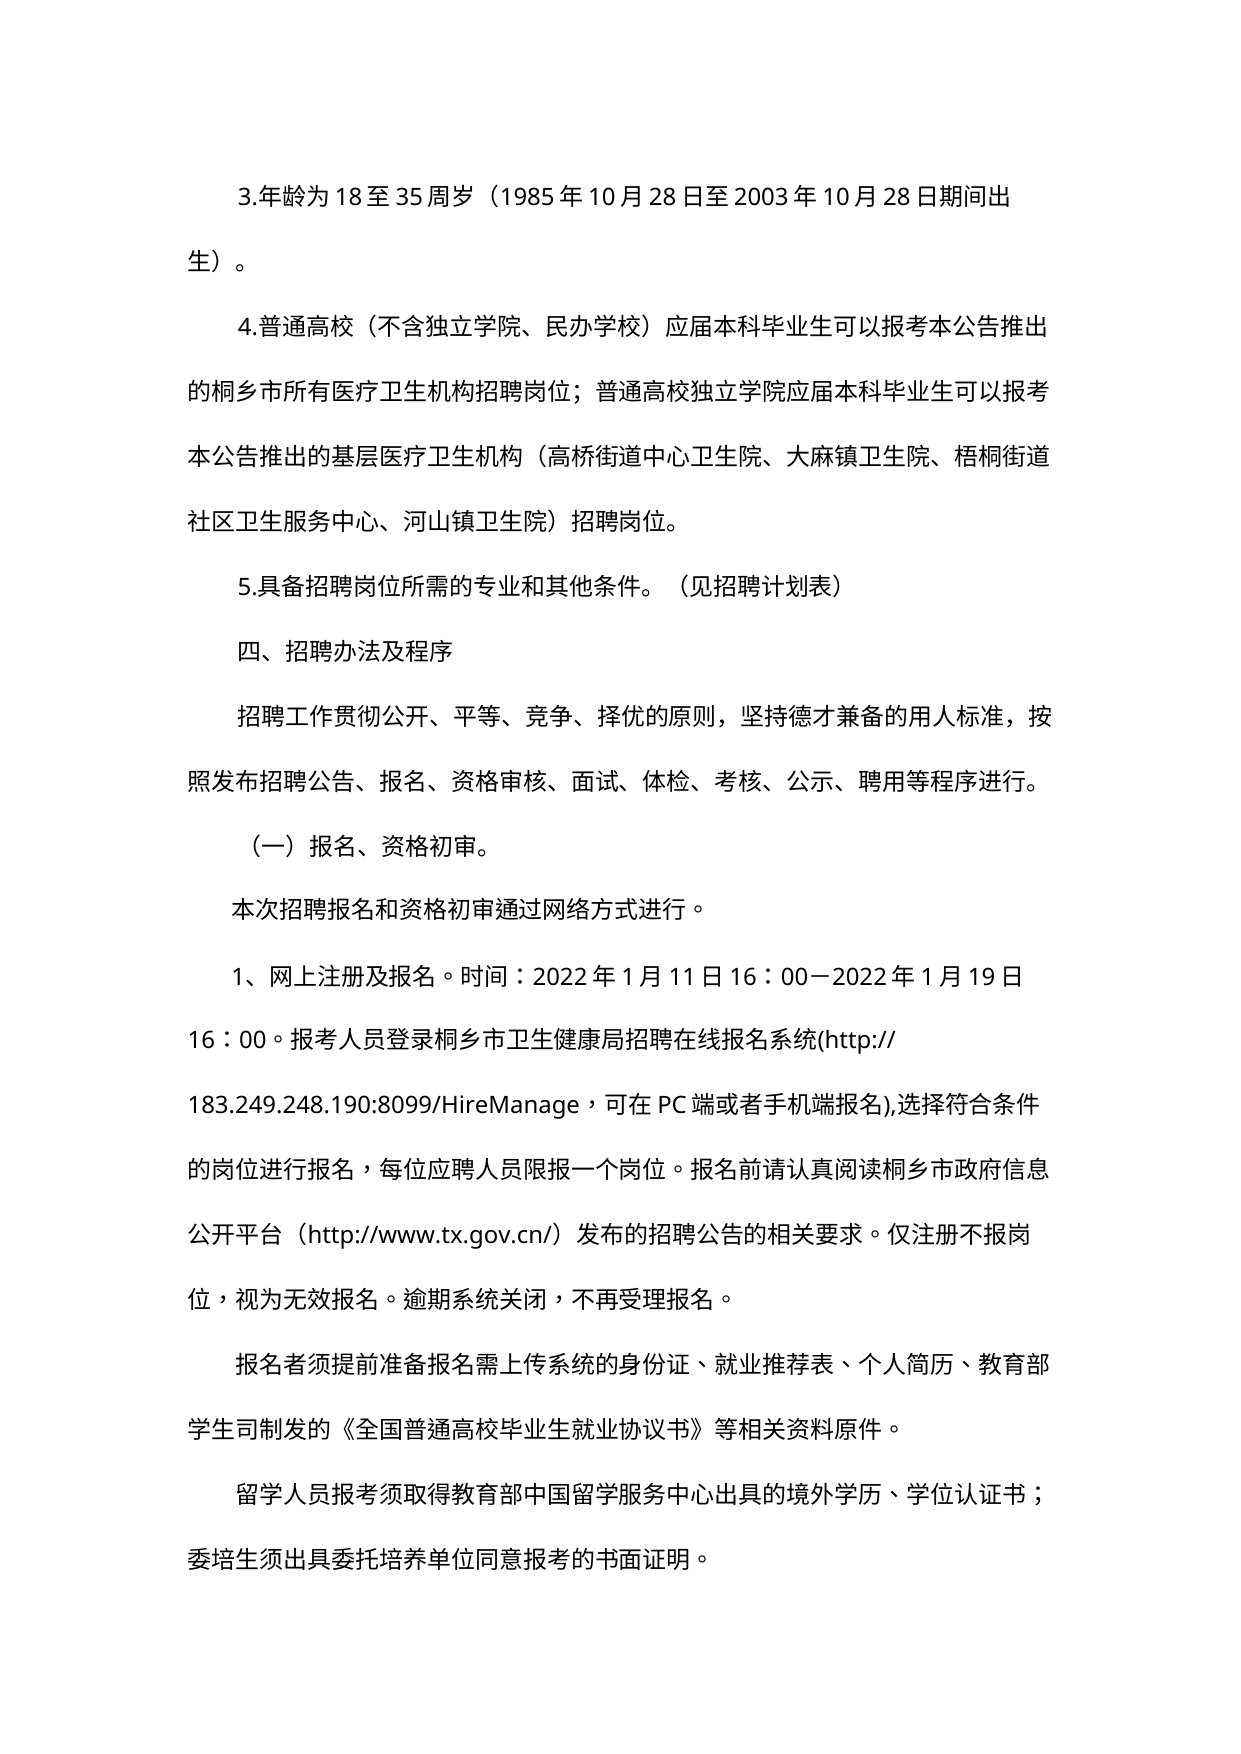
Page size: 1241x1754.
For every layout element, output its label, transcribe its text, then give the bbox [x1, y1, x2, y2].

text （一）报名、资格初审。 [187, 812, 1053, 877]
text 留学人员报考须取得教育部中国留学服务中心出具的境外学历、学位认证书；委培生须出具委托培养单位同意报考的书面证明。 [187, 1462, 1053, 1592]
text 3.年龄为18至35周岁（1985年10月28日至2003年10月28日期间出生）。 [187, 162, 1053, 292]
text 本次招聘报名和资格初审通过网络方式进行。 [187, 877, 1053, 942]
list 报名者须提前准备报名需上传系统的身份证、就业推荐表、个人简历、教育部学生司制发的《全国普通高校毕业生就业协议书》等相关资料原件。 [187, 1332, 1053, 1462]
list 网上注册及报名。时间：2022年1月11日16：00－2022年1月19日16：00。报考人员登录桐乡市卫生健康局招聘在线报名系统(http://183.249.248.190:8099/HireManage，可在PC端或者手机端报名),选择符合条件的岗位进行报名，每位应聘人员限报一个岗位。报名前请认真阅读桐乡市政府信息公开平台（http://www.tx.gov.cn/）发布的招聘公告的相关要求。仅注册不报岗位，视为无效报名。逾期系统关闭，不再受理报名。 [187, 942, 1053, 1332]
text 四、招聘办法及程序 [187, 617, 1053, 682]
text 招聘工作贯彻公开、平等、竞争、择优的原则，坚持德才兼备的用人标准，按照发布招聘公告、报名、资格审核、面试、体检、考核、公示、聘用等程序进行。 [187, 682, 1053, 812]
text 5.具备招聘岗位所需的专业和其他条件。（见招聘计划表） [187, 552, 1053, 617]
text 4.普通高校（不含独立学院、民办学校）应届本科毕业生可以报考本公告推出的桐乡市所有医疗卫生机构招聘岗位；普通高校独立学院应届本科毕业生可以报考本公告推出的基层医疗卫生机构（高桥街道中心卫生院、大麻镇卫生院、梧桐街道社区卫生服务中心、河山镇卫生院）招聘岗位。 [187, 292, 1053, 552]
